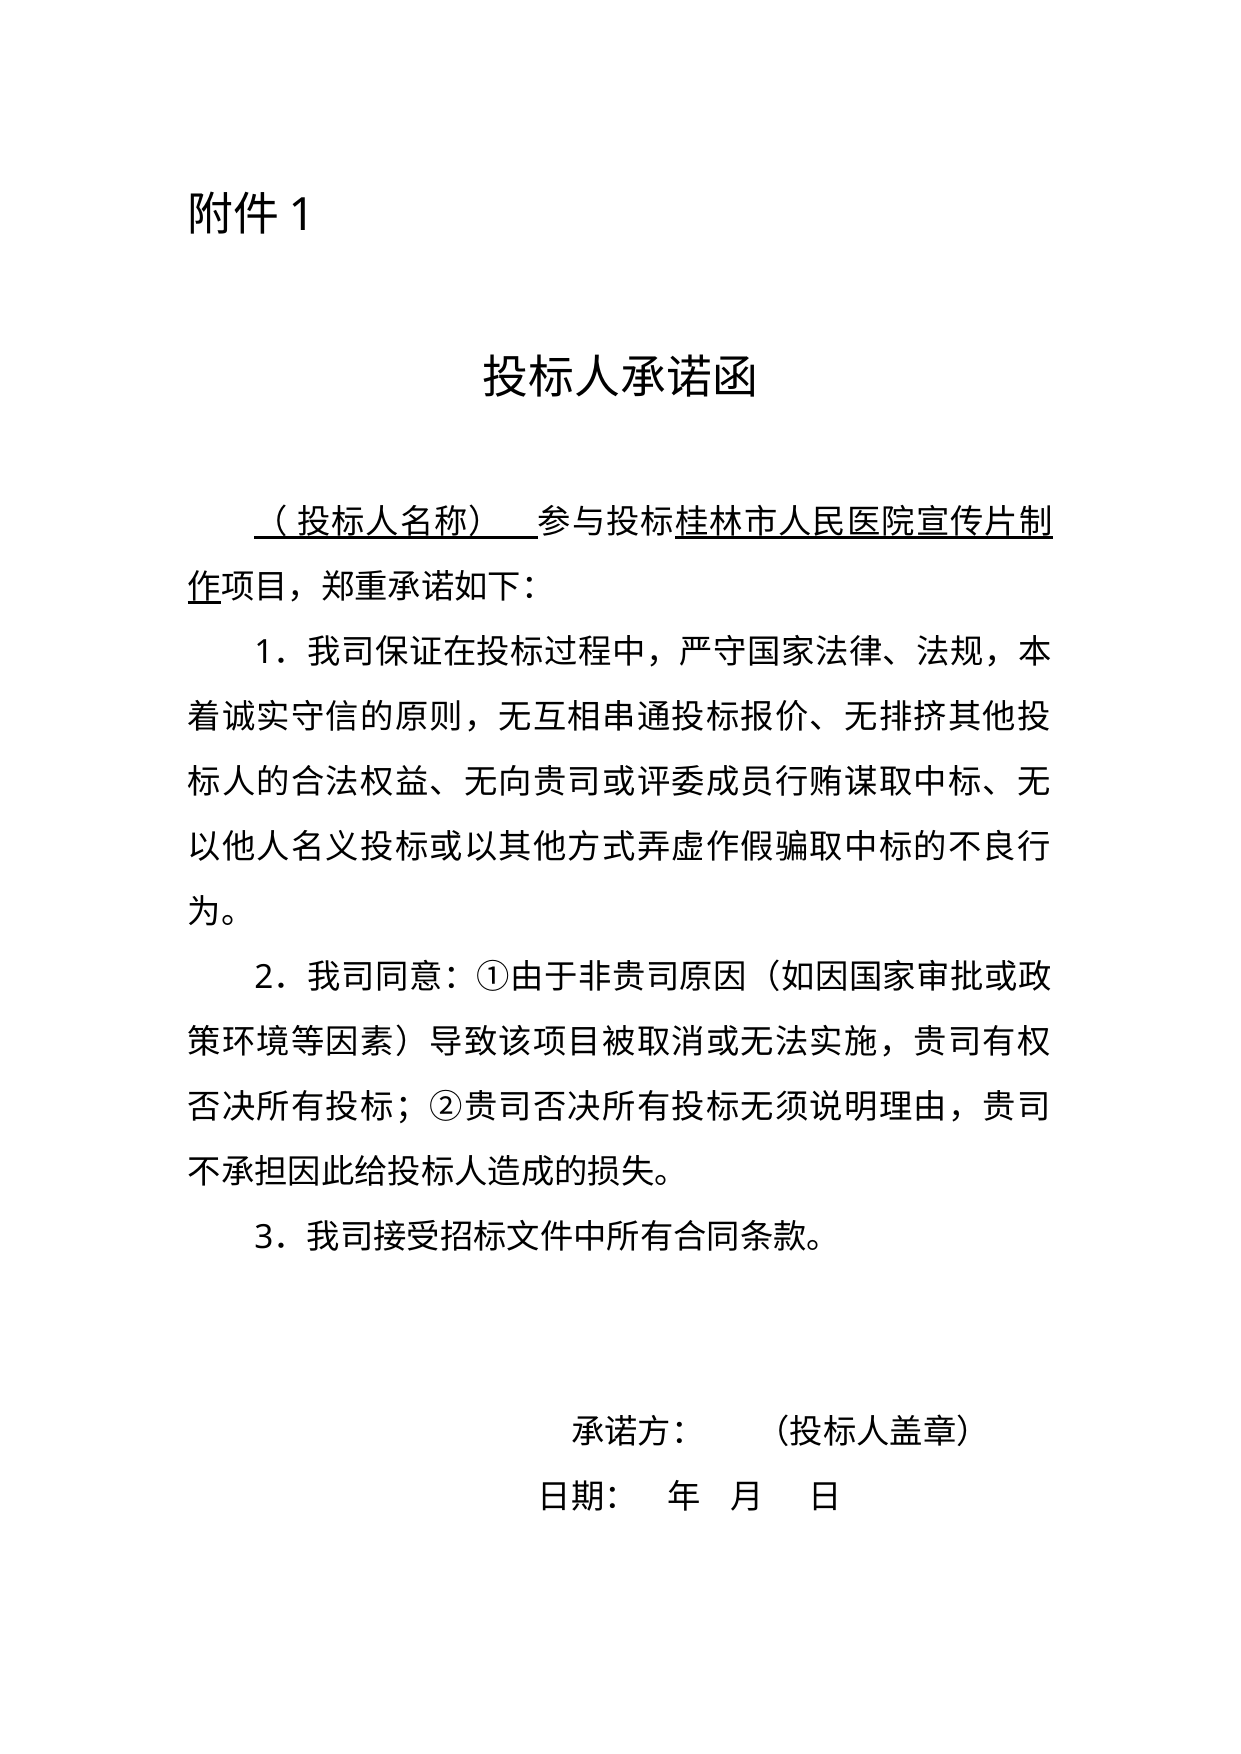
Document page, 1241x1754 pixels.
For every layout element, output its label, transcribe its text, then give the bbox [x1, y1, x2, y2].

text 1．我司保证在投标过程中，严守国家法律、法规，本着诚实守信的原则，无互相串通投标报价、无排挤其他投标人的合法权益、无向贵司或评委成员行贿谋取中标、无以他人名义投标或以其他方式弄虚作假骗取中标的不良行为。 [187, 617, 1053, 942]
text 承诺方： （投标人盖章） [187, 1397, 1053, 1462]
text （ 投标人名称） 参与投标桂林市人民医院宣传片制作项目，郑重承诺如下： [187, 487, 1053, 617]
text 3．我司接受招标文件中所有合同条款。 [187, 1202, 1053, 1267]
text 2．我司同意：①由于非贵司原因（如因国家审批或政策环境等因素）导致该项目被取消或无法实施，贵司有权否决所有投标；②贵司否决所有投标无须说明理由，贵司不承担因此给投标人造成的损失。 [187, 942, 1053, 1202]
text 投标人承诺函 [187, 324, 1053, 422]
text 日期： 年 月 日 [187, 1462, 1053, 1527]
text 附件1 [187, 162, 1053, 259]
